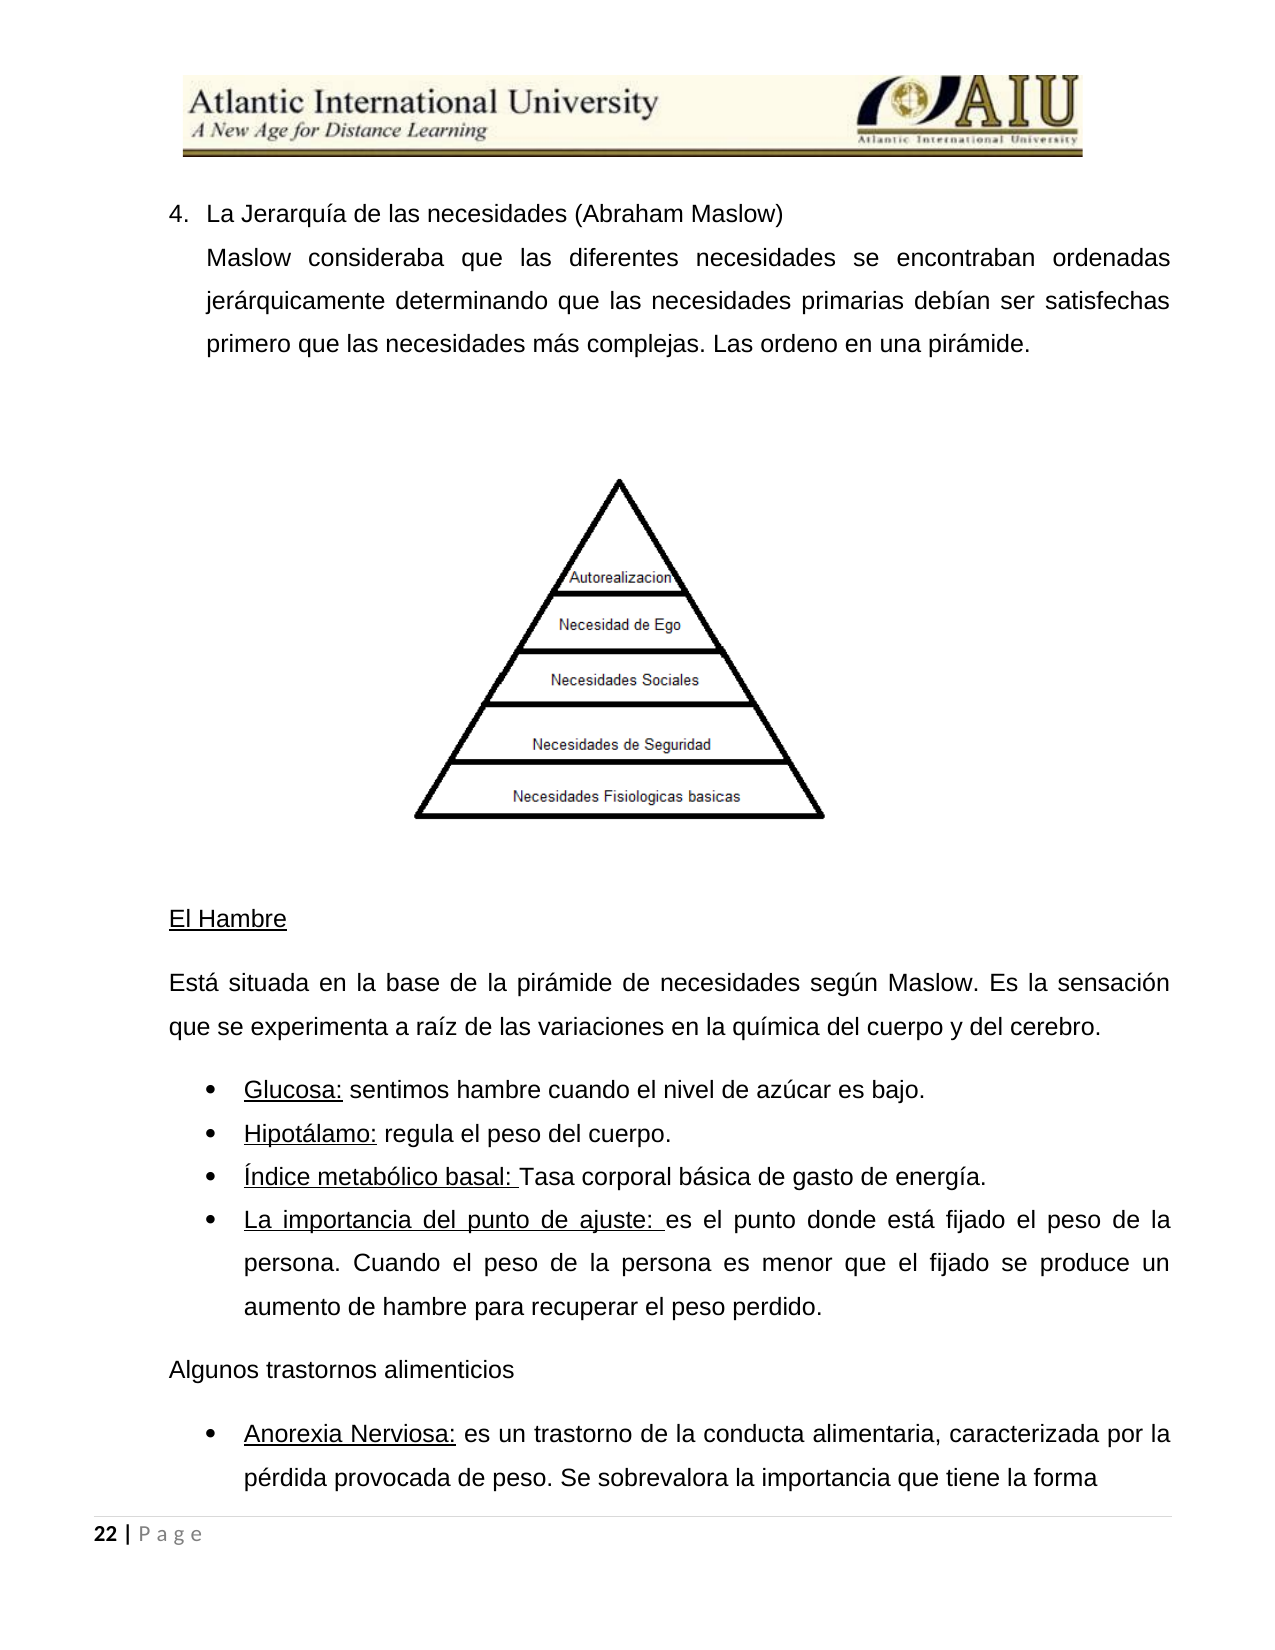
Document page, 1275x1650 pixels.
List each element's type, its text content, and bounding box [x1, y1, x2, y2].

text Está situada en la base de la pirámide de necesidades según Maslow. Es la sensación que se experimenta a raíz de las variaciones en la química del cuerpo y del cerebro. [169, 968, 1172, 1040]
list Maslow consideraba que las diferentes necesidades se encontraban ordenadas jerárquicamente determinando que las necesidades primarias debían ser satisfechas primero que las necesidades más complejas. Las ordeno en una pirámide. [206, 242, 1172, 357]
list La importancia del punto de ajuste: es el punto donde está fijado el peso de la persona. Cuando el peso de la persona es menor que el fijado se produce un aumento de hambre para recuperar el peso perdido. [206, 1205, 1172, 1320]
list Glucosa: sentimos hambre cuando el nivel de azúcar es bajo. [206, 1075, 1172, 1104]
list Hipotálamo: regula el peso del cuerpo. [206, 1119, 1172, 1147]
list Índice metabólico basal: Tasa corporal básica de gasto de energía. [206, 1162, 1172, 1191]
picture [389, 472, 834, 826]
text El Hambre [94, 904, 1172, 933]
list La Jerarquía de las necesidades (Abraham Maslow) [169, 199, 1172, 228]
text Algunos trastornos alimenticios [169, 1355, 1172, 1384]
picture [182, 75, 1083, 157]
list Anorexia Nerviosa: es un trastorno de la conducta alimentaria, caracterizada por la pérdida provocada de peso. Se sobrevalora la importancia que tiene la forma [206, 1419, 1172, 1491]
